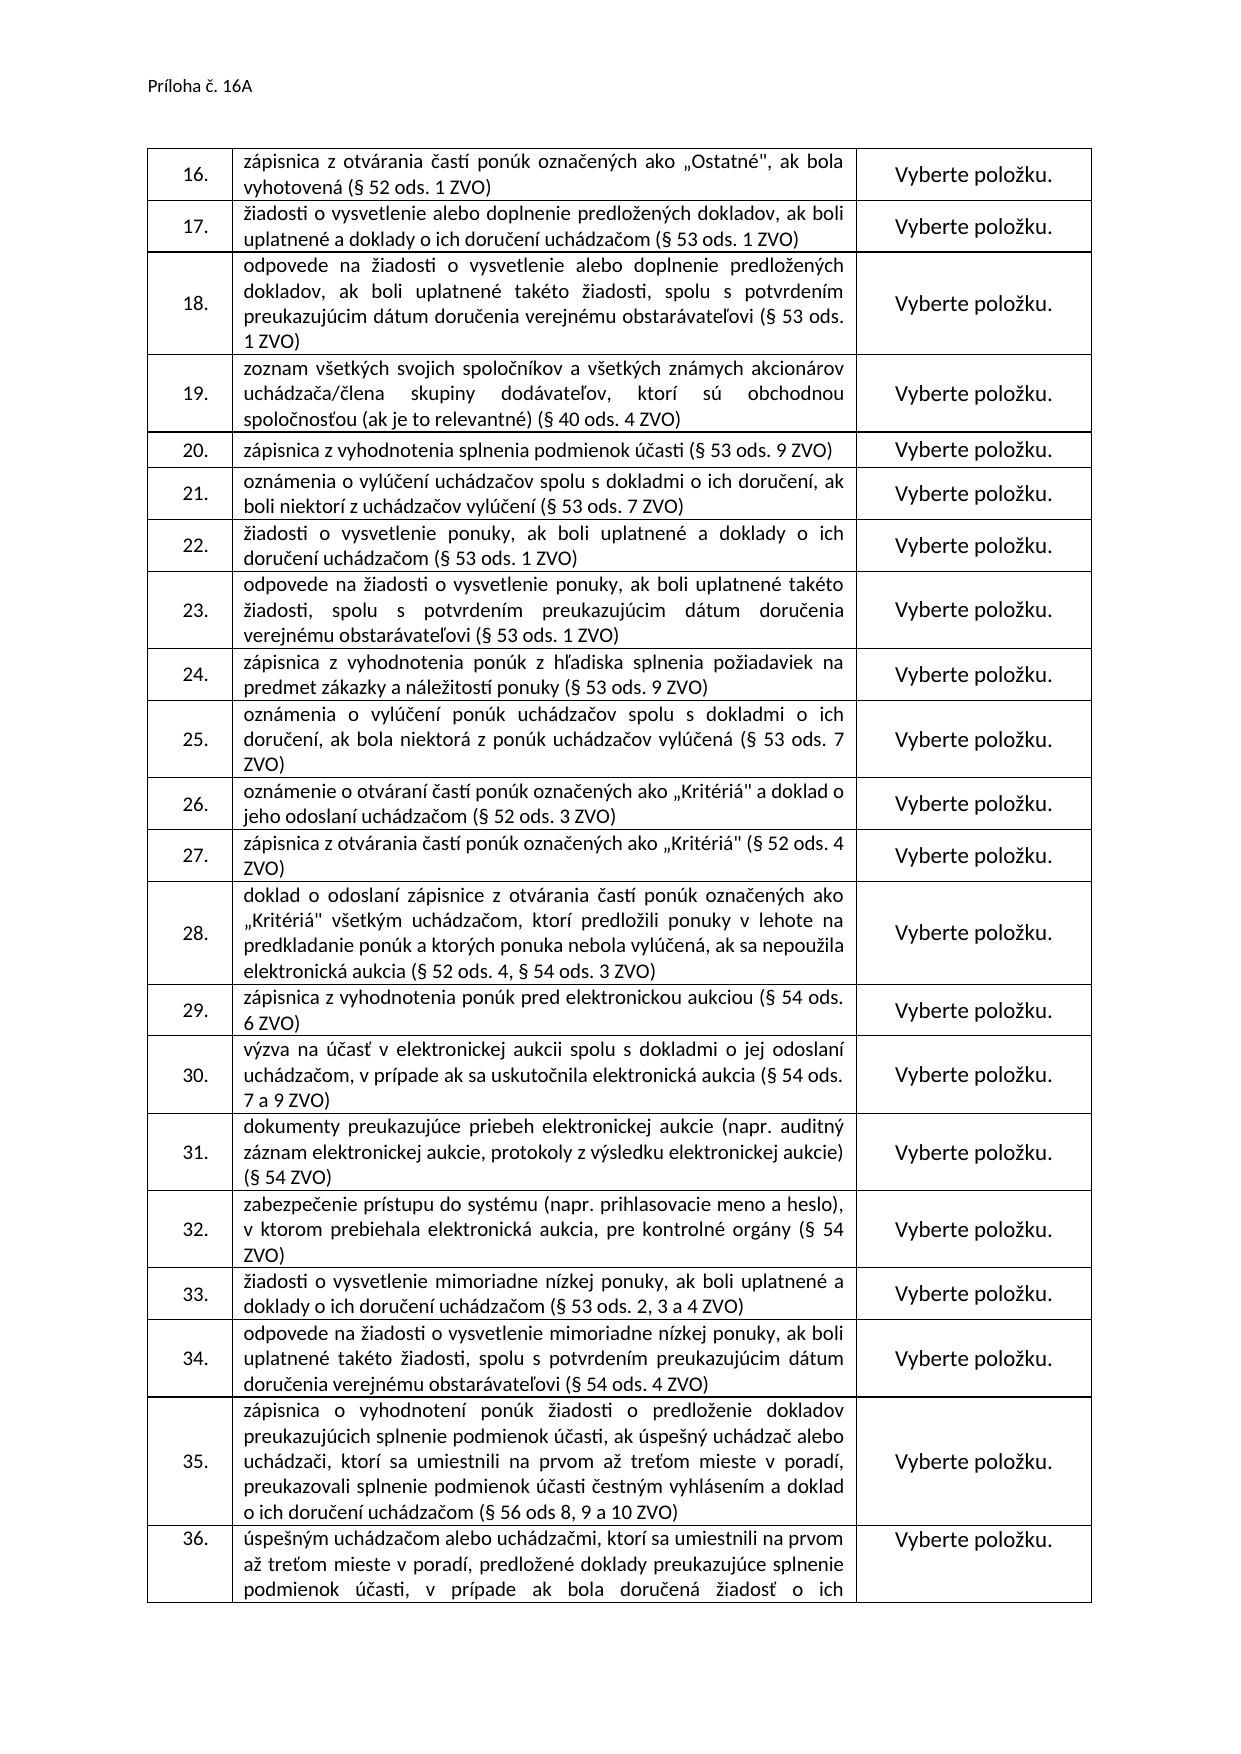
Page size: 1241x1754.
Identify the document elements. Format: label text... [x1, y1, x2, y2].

table_cell oznámenia o vylúčení ponúk uchádzačov spolu s dokladmi o ich doručení, ak bola niektorá z ponúk uchádzačov vylúčená (§ 53 ods. 7 ZVO) [233, 701, 856, 777]
table_cell žiadosti o vysvetlenie ponuky, ak boli uplatnené a doklady o ich doručení uchádzačom (§ 53 ods. 1 ZVO) [233, 520, 856, 571]
table_cell oznámenia o vylúčení uchádzačov spolu s dokladmi o ich doručení, ak boli niektorí z uchádzačov vylúčení (§ 53 ods. 7 ZVO) [233, 468, 856, 519]
table_cell [148, 701, 232, 777]
table_cell zápisnica z otvárania častí ponúk označených ako „Kritériá" (§ 52 ods. 4 ZVO) [233, 830, 856, 881]
table_cell [148, 1036, 232, 1113]
table_cell odpovede na žiadosti o vysvetlenie ponuky, ak boli uplatnené takéto žiadosti, spolu s potvrdením preukazujúcim dátum doručenia verejnému obstarávateľovi (§ 53 ods. 1 ZVO) [233, 572, 856, 648]
table_cell zápisnica z vyhodnotenia splnenia podmienok účasti (§ 53 ods. 9 ZVO) [233, 433, 856, 467]
table_cell žiadosti o vysvetlenie alebo doplnenie predložených dokladov, ak boli uplatnené a doklady o ich doručení uchádzačom (§ 53 ods. 1 ZVO) [233, 201, 856, 251]
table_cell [233, 1526, 856, 1602]
table_cell zápisnica z otvárania častí ponúk označených ako „Ostatné", ak bola vyhotovená (§ 52 ods. 1 ZVO) [233, 149, 856, 199]
table_cell [148, 355, 232, 431]
table_cell [148, 649, 232, 700]
table_cell doklad o odoslaní zápisnice z otvárania častí ponúk označených ako „Kritériá" všetkým uchádzačom, ktorí predložili ponuky v lehote na predkladanie ponúk a ktorých ponuka nebola vylúčená, ak sa nepoužila elektronická aukcia (§ 52 ods. 4, § 54 ods. 3 ZVO) [233, 882, 856, 983]
table_cell [148, 149, 232, 199]
table_cell [148, 830, 232, 881]
table_cell [148, 1398, 232, 1524]
table_cell zabezpečenie prístupu do systému (napr. prihlasovacie meno a heslo), v ktorom prebiehala elektronická aukcia, pre kontrolné orgány (§ 54 ZVO) [233, 1191, 856, 1267]
table_cell odpovede na žiadosti o vysvetlenie mimoriadne nízkej ponuky, ak boli uplatnené takéto žiadosti, spolu s potvrdením preukazujúcim dátum doručenia verejnému obstarávateľovi (§ 54 ods. 4 ZVO) [233, 1320, 856, 1396]
table_cell [148, 882, 232, 983]
table_cell [148, 468, 232, 519]
table_cell [148, 520, 232, 571]
table_cell [148, 1268, 232, 1319]
table_cell zápisnica z vyhodnotenia ponúk z hľadiska splnenia požiadaviek na predmet zákazky a náležitostí ponuky (§ 53 ods. 9 ZVO) [233, 649, 856, 700]
table_cell oznámenie o otváraní častí ponúk označených ako „Kritériá" a doklad o jeho odoslaní uchádzačom (§ 52 ods. 3 ZVO) [233, 778, 856, 829]
table_cell zápisnica z vyhodnotenia ponúk pred elektronickou aukciou (§ 54 ods. 6 ZVO) [233, 985, 856, 1035]
table_cell [148, 1114, 232, 1190]
table_cell odpovede na žiadosti o vysvetlenie alebo doplnenie predložených dokladov, ak boli uplatnené takéto žiadosti, spolu s potvrdením preukazujúcim dátum doručenia verejnému obstarávateľovi (§ 53 ods. 1 ZVO) [233, 253, 856, 354]
table_cell [148, 778, 232, 829]
table_cell [148, 201, 232, 251]
table_cell zápisnica o vyhodnotení ponúk žiadosti o predloženie dokladov preukazujúcich splnenie podmienok účasti, ak úspešný uchádzač alebo uchádzači, ktorí sa umiestnili na prvom až treťom mieste v poradí, preukazovali splnenie podmienok účasti čestným vyhlásením a doklad o ich doručení uchádzačom (§ 56 ods 8, 9 a 10 ZVO) [233, 1398, 856, 1524]
table_cell výzva na účasť v elektronickej aukcii spolu s dokladmi o jej odoslaní uchádzačom, v prípade ak sa uskutočnila elektronická aukcia (§ 54 ods. 7 a 9 ZVO) [233, 1036, 856, 1113]
table_cell žiadosti o vysvetlenie mimoriadne nízkej ponuky, ak boli uplatnené a doklady o ich doručení uchádzačom (§ 53 ods. 2, 3 a 4 ZVO) [233, 1268, 856, 1319]
table_cell [148, 985, 232, 1035]
table_cell [148, 572, 232, 648]
table_cell [148, 253, 232, 354]
table_cell [148, 1320, 232, 1396]
table_cell [148, 1191, 232, 1267]
table_cell [148, 1526, 232, 1602]
table_cell dokumenty preukazujúce priebeh elektronickej aukcie (napr. auditný záznam elektronickej aukcie, protokoly z výsledku elektronickej aukcie) (§ 54 ZVO) [233, 1114, 856, 1190]
table_cell zoznam všetkých svojich spoločníkov a všetkých známych akcionárov uchádzača/člena skupiny dodávateľov, ktorí sú obchodnou spoločnosťou (ak je to relevantné) (§ 40 ods. 4 ZVO) [233, 355, 856, 431]
table_cell [148, 433, 232, 467]
